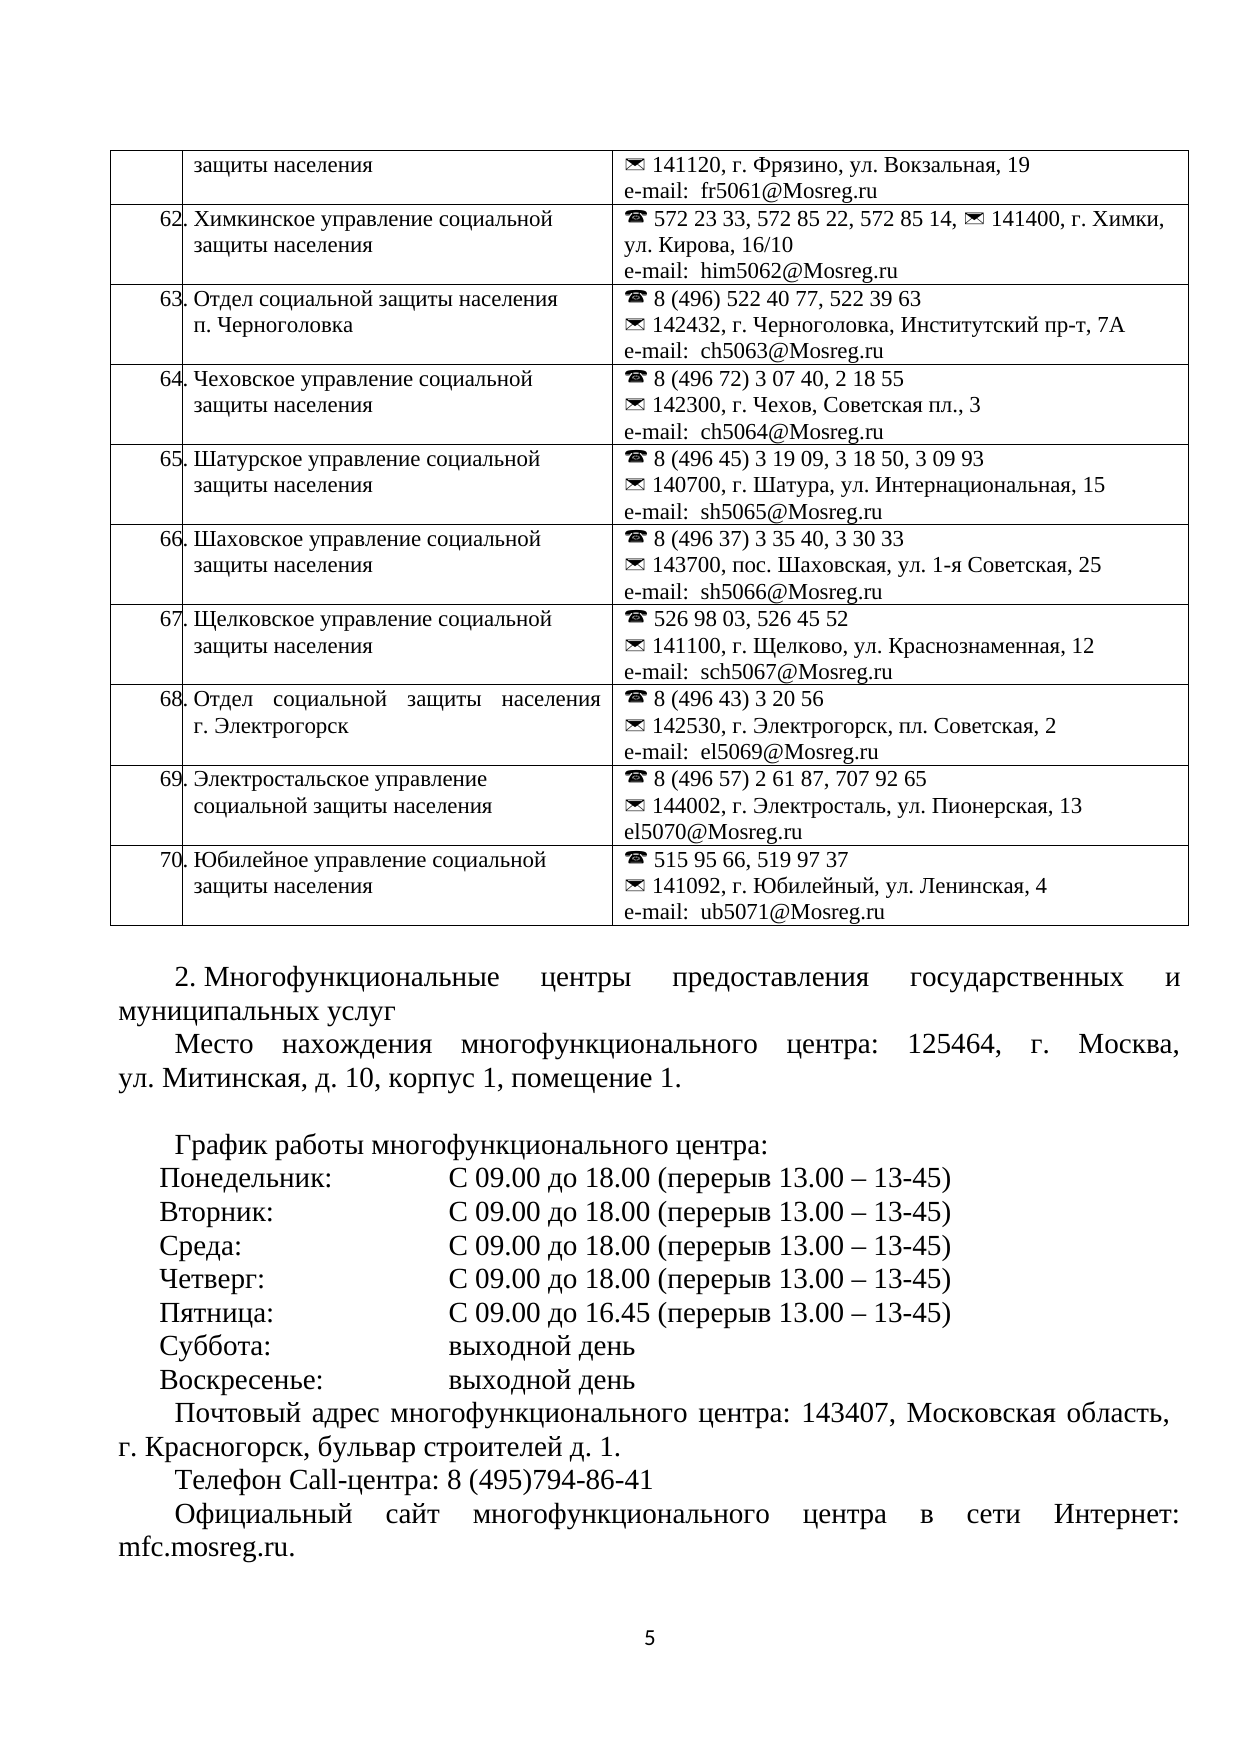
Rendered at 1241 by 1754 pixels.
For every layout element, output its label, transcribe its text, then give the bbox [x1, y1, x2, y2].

table_cell [111, 445, 182, 524]
table_cell 8 (496 43) 3 20 56 . , пл. Советская, 2 e-mail: el5069@Mosreg.ru [613, 685, 1188, 764]
table_header Понедельник: [150, 1161, 381, 1194]
table_cell [111, 846, 182, 925]
table_cell [111, 285, 182, 364]
table_header С 09.00 до 18.00 (перерыв 13.00 – 13-45) [381, 1161, 1149, 1194]
text Телефон Call-центра: 8 (495)794-86-41 [118, 1462, 1181, 1496]
table_cell [111, 766, 182, 844]
table_cell Пятница: [150, 1295, 381, 1328]
table_cell [111, 151, 182, 204]
table_cell [111, 205, 182, 284]
table_cell [111, 525, 182, 604]
text Почтовый адрес многофункционального центра: 143407, Московская область, г. Красногорск, бульвар строителей д. 1. [118, 1395, 1181, 1462]
table_cell управление социальной защиты населения [183, 766, 612, 844]
text График работы многофункционального центра: [118, 1127, 1181, 1161]
table_cell [111, 685, 182, 764]
table_cell 8 (496 45) 3 19 09, 3 18 50, 3 09 93 . Шатура, ул. Интернациональная, 15 e-mail: sh5065@Mosreg.ru [613, 445, 1188, 524]
table_cell Воскресенье: [150, 1362, 381, 1395]
table_cell Отдел социальной защиты населения п. [183, 285, 612, 364]
text Место нахождения многофункционального центра: . Москва, ул. Митинская, д. 10, корпус 1, помещение 1. [118, 1026, 1181, 1093]
table_cell Среда: [150, 1228, 381, 1261]
table_cell С 09.00 до 18.00 (перерыв 13.00 – 13-45) [381, 1261, 1149, 1295]
table_cell Четверг: [150, 1261, 381, 1295]
table_cell С 09.00 до 16.45 (перерыв 13.00 – 13-45) [381, 1295, 1149, 1328]
table_cell С 09.00 до 18.00 (перерыв 13.00 – 13-45) [381, 1228, 1149, 1261]
table_cell управление социальной защиты населения [183, 365, 612, 444]
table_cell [183, 151, 612, 204]
table_cell Суббота: [150, 1328, 381, 1362]
table_cell 515 95 66, 519 97 37 . , ул. Ленинская, 4 e-mail: ub5071@Mosreg.ru [613, 846, 1188, 925]
table_cell 8 (496 57) 2 61 87, 707 92 65 . Электросталь, ул. Пионерская, 13 el5070@Mosreg.ru [613, 766, 1188, 844]
table_cell 8 (496 37) 3 35 40, 3 30 33 143700, пос. Шаховская, ул. 1-я Советская, 25 e-mail: sh5066@Mosreg.ru [613, 525, 1188, 604]
table_cell управление социальной защиты населения [183, 445, 612, 524]
table_cell 8 (496 72) 3 07 40, 2 18 55 . Чехов, Советская пл., 3 e-mail: ch5064@Mosreg.ru [613, 365, 1188, 444]
table_cell Отдел социальной защиты населения г. [183, 685, 612, 764]
table_cell 8 (496) 522 40 77, 522 39 63 . , Институтский пр-т, 7А e-mail: ch5063@Mosreg.ru [613, 285, 1188, 364]
text 2. Многофункциональные центры предоставления государственных и муниципальных услуг [118, 959, 1181, 1026]
table_cell Юбилейное управление социальной защиты населения [183, 846, 612, 925]
table_cell выходной день [381, 1328, 1149, 1362]
table_cell управление социальной защиты населения [183, 525, 612, 604]
table_cell Вторник: [150, 1194, 381, 1228]
table_cell 526 98 03, 526 45 52 . Щелково, ул. Краснознаменная, 12 e-mail: sch5067@Mosreg.ru [613, 605, 1188, 684]
table_cell управление социальной защиты населения [183, 205, 612, 284]
table_cell [111, 605, 182, 684]
table_cell управление социальной защиты населения [183, 605, 612, 684]
table_cell [111, 365, 182, 444]
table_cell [613, 151, 1188, 204]
text Официальный сайт многофункционального центра в сети Интернет: mfc.mosreg.ru. [118, 1496, 1181, 1563]
table_cell 572 23 33, 572 85 22, 572 85 14, . Химки, ул. Кирова, 16/10 e-mail: him5062@Mosreg.ru [613, 205, 1188, 284]
table_cell выходной день [381, 1362, 1149, 1395]
table_cell С 09.00 до 18.00 (перерыв 13.00 – 13-45) [381, 1194, 1149, 1228]
